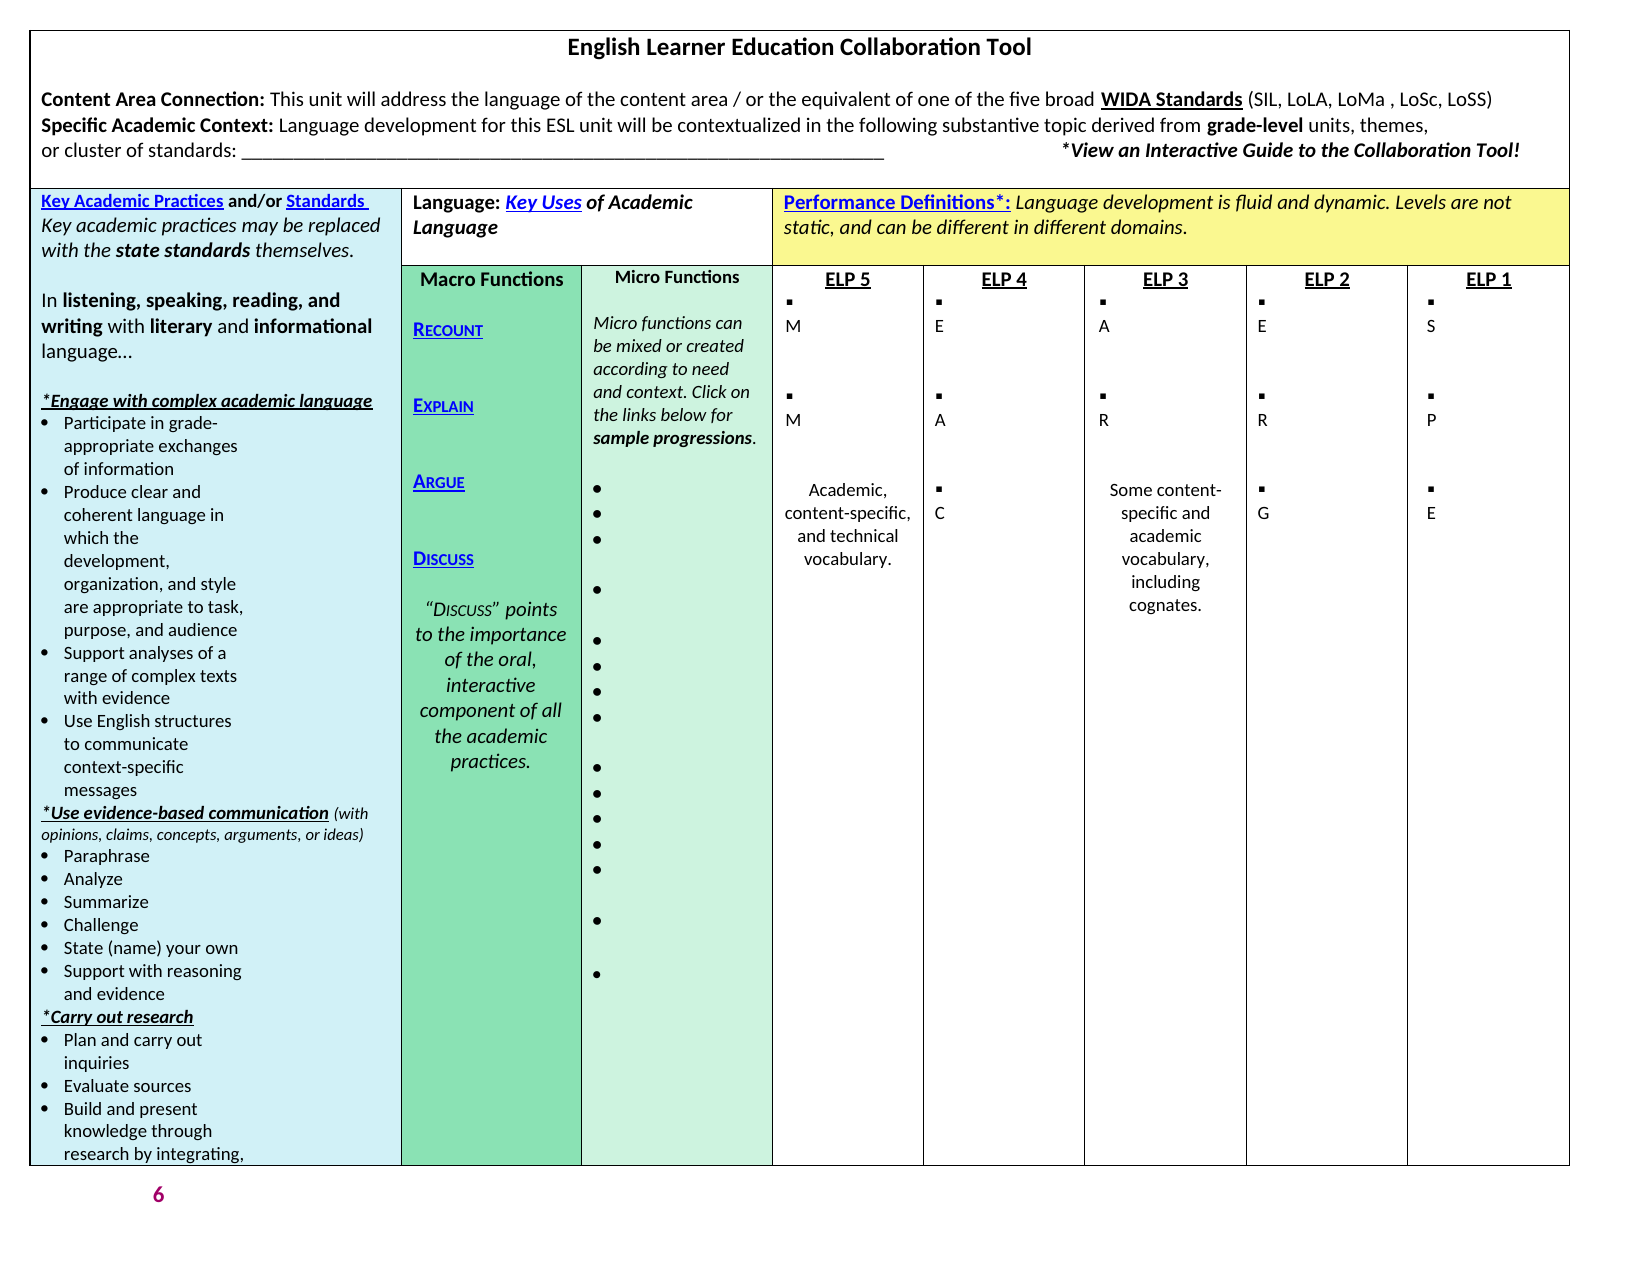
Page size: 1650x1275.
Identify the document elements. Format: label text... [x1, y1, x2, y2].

table_header English Learner Education Collaboration Tool Content Area Connection: This unit will address the language of the content area / or the equivalent of one of the five broad WIDA Standards (SIL, LoLA, LoMa , LoSc, LoSS) Specific Academic Context: Language development for this ESL unit will be contextualized in the following substantive topic derived from grade-level units, themes, or cluster of standards: ______________________________________________________________ *View an Interactive Guide to the Collaboration Tool! [31, 31, 1569, 188]
table_cell Language: Key Uses of Academic Language [402, 189, 772, 265]
table_cell Key Academic Practices and/or Standards Key academic practices may be replaced with the state standards themselves. In listening, speaking, reading, and writing with literary and informational language… *Engage with complex academic language Participate in grade-appropriate exchanges of information Produce clear and coherent language in which the development, organization, and style are appropriate to task, purpose, and audience Support analyses of a range of complex texts with evidence Use English structures to communicate context-specific messages *Use evidence-based communication (with opinions, claims, concepts, arguments, or ideas) Paraphrase Analyze Summarize Challenge State (name) your own Support with reasoning and evidence *Carry out research Plan and carry out inquiries Evaluate sources Build and present knowledge through research by integrating, comparing, and synthesizing ideas Communicate research findings *Take part in collaborative interactions Build on the ideas of others and articulate your own Request clarification Discuss key points [31, 189, 401, 1165]
table_cell Performance Definitions*: Language development is fluid and dynamic. Levels are not static, and can be different in different domains. [773, 189, 1569, 265]
